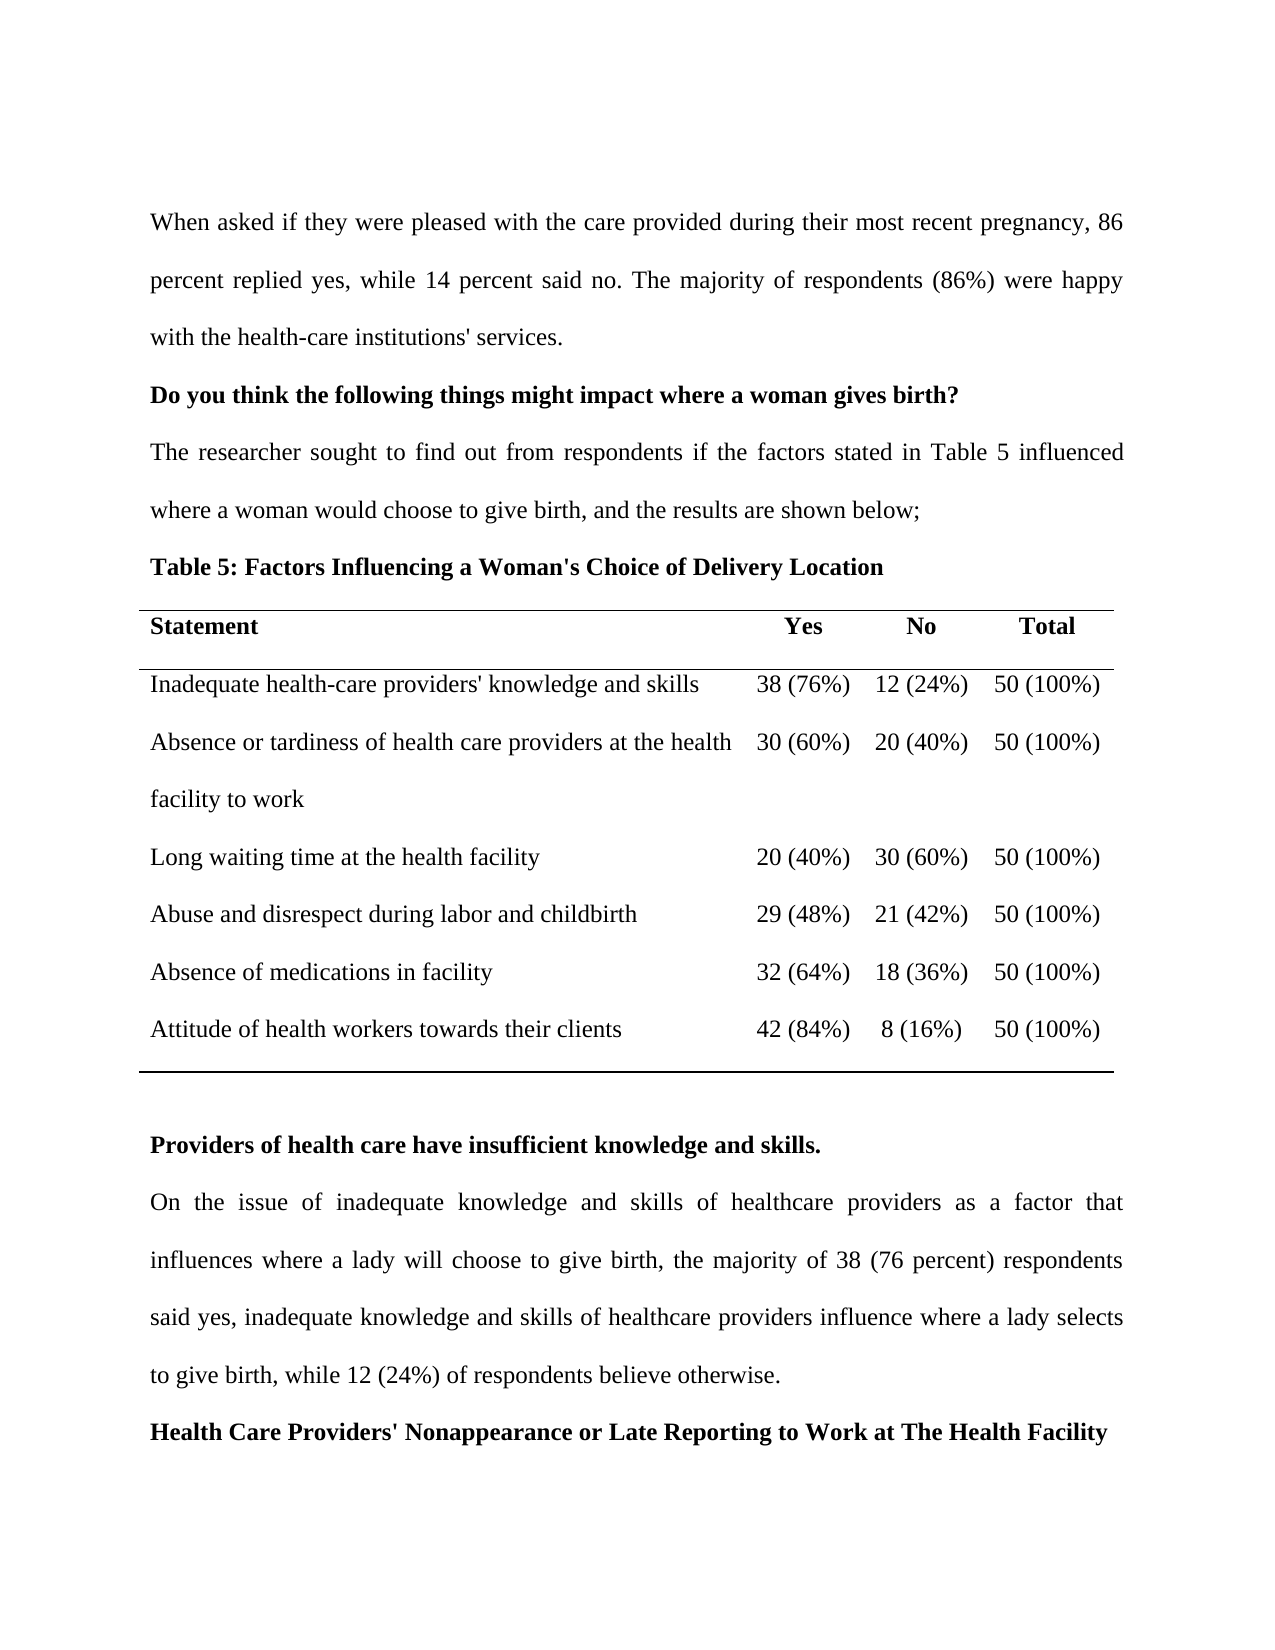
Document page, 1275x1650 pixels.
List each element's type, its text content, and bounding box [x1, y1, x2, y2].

table_cell Absence of medications in facility [139, 957, 744, 1014]
table_header No [862, 611, 980, 668]
table_cell 29 (48%) [744, 899, 862, 957]
table_cell 50 (100%) [980, 1014, 1114, 1071]
text The researcher sought to find out from respondents if the factors stated in Table 5 influenced where a woman would choose to give birth, and the results are shown below; [150, 437, 1125, 524]
text Do you think the following things might impact where a woman gives birth? [150, 380, 1125, 409]
table_cell 50 (100%) [980, 842, 1114, 899]
table_cell Long waiting time at the health facility [139, 842, 744, 899]
table_cell 21 (42%) [862, 899, 980, 957]
table_cell Attitude of health workers towards their clients [139, 1014, 744, 1071]
table_cell 18 (36%) [862, 957, 980, 1014]
table_cell 20 (40%) [744, 842, 862, 899]
table_cell 32 (64%) [744, 957, 862, 1014]
table_cell 50 (100%) [980, 957, 1114, 1014]
table_cell Absence or tardiness of health care providers at the health facility to work [139, 727, 744, 842]
table_header Yes [744, 611, 862, 668]
table_header Statement [139, 611, 744, 668]
table_cell 8 (16%) [862, 1014, 980, 1071]
table_cell 50 (100%) [980, 670, 1114, 727]
text On the issue of inadequate knowledge and skills of healthcare providers as a factor that influences where a lady will choose to give birth, the majority of 38 (76 percent) respondents said yes, inadequate knowledge and skills of healthcare providers influence where a lady selects to give birth, while 12 (24%) of respondents believe otherwise. [150, 1187, 1125, 1389]
table_cell 20 (40%) [862, 727, 980, 842]
table_cell 50 (100%) [980, 899, 1114, 957]
table_cell 42 (84%) [744, 1014, 862, 1071]
table_cell 50 (100%) [980, 727, 1114, 842]
text When asked if they were pleased with the care provided during their most recent pregnancy, 86 percent replied yes, while 14 percent said no. The majority of respondents (86%) were happy with the health-care institutions' services. [150, 207, 1125, 351]
table_cell Inadequate health-care providers' knowledge and skills [139, 670, 744, 727]
text Health Care Providers' Nonappearance or Late Reporting to Work at The Health Facility [150, 1417, 1125, 1446]
text Table 5: Factors Influencing a Woman's Choice of Delivery Location [150, 552, 1125, 581]
table_cell 30 (60%) [744, 727, 862, 842]
table_cell 38 (76%) [744, 670, 862, 727]
table_cell 12 (24%) [862, 670, 980, 727]
table_cell Abuse and disrespect during labor and childbirth [139, 899, 744, 957]
text Providers of health care have insufficient knowledge and skills. [150, 1130, 1125, 1159]
table_cell 30 (60%) [862, 842, 980, 899]
table_header Total [980, 611, 1114, 668]
